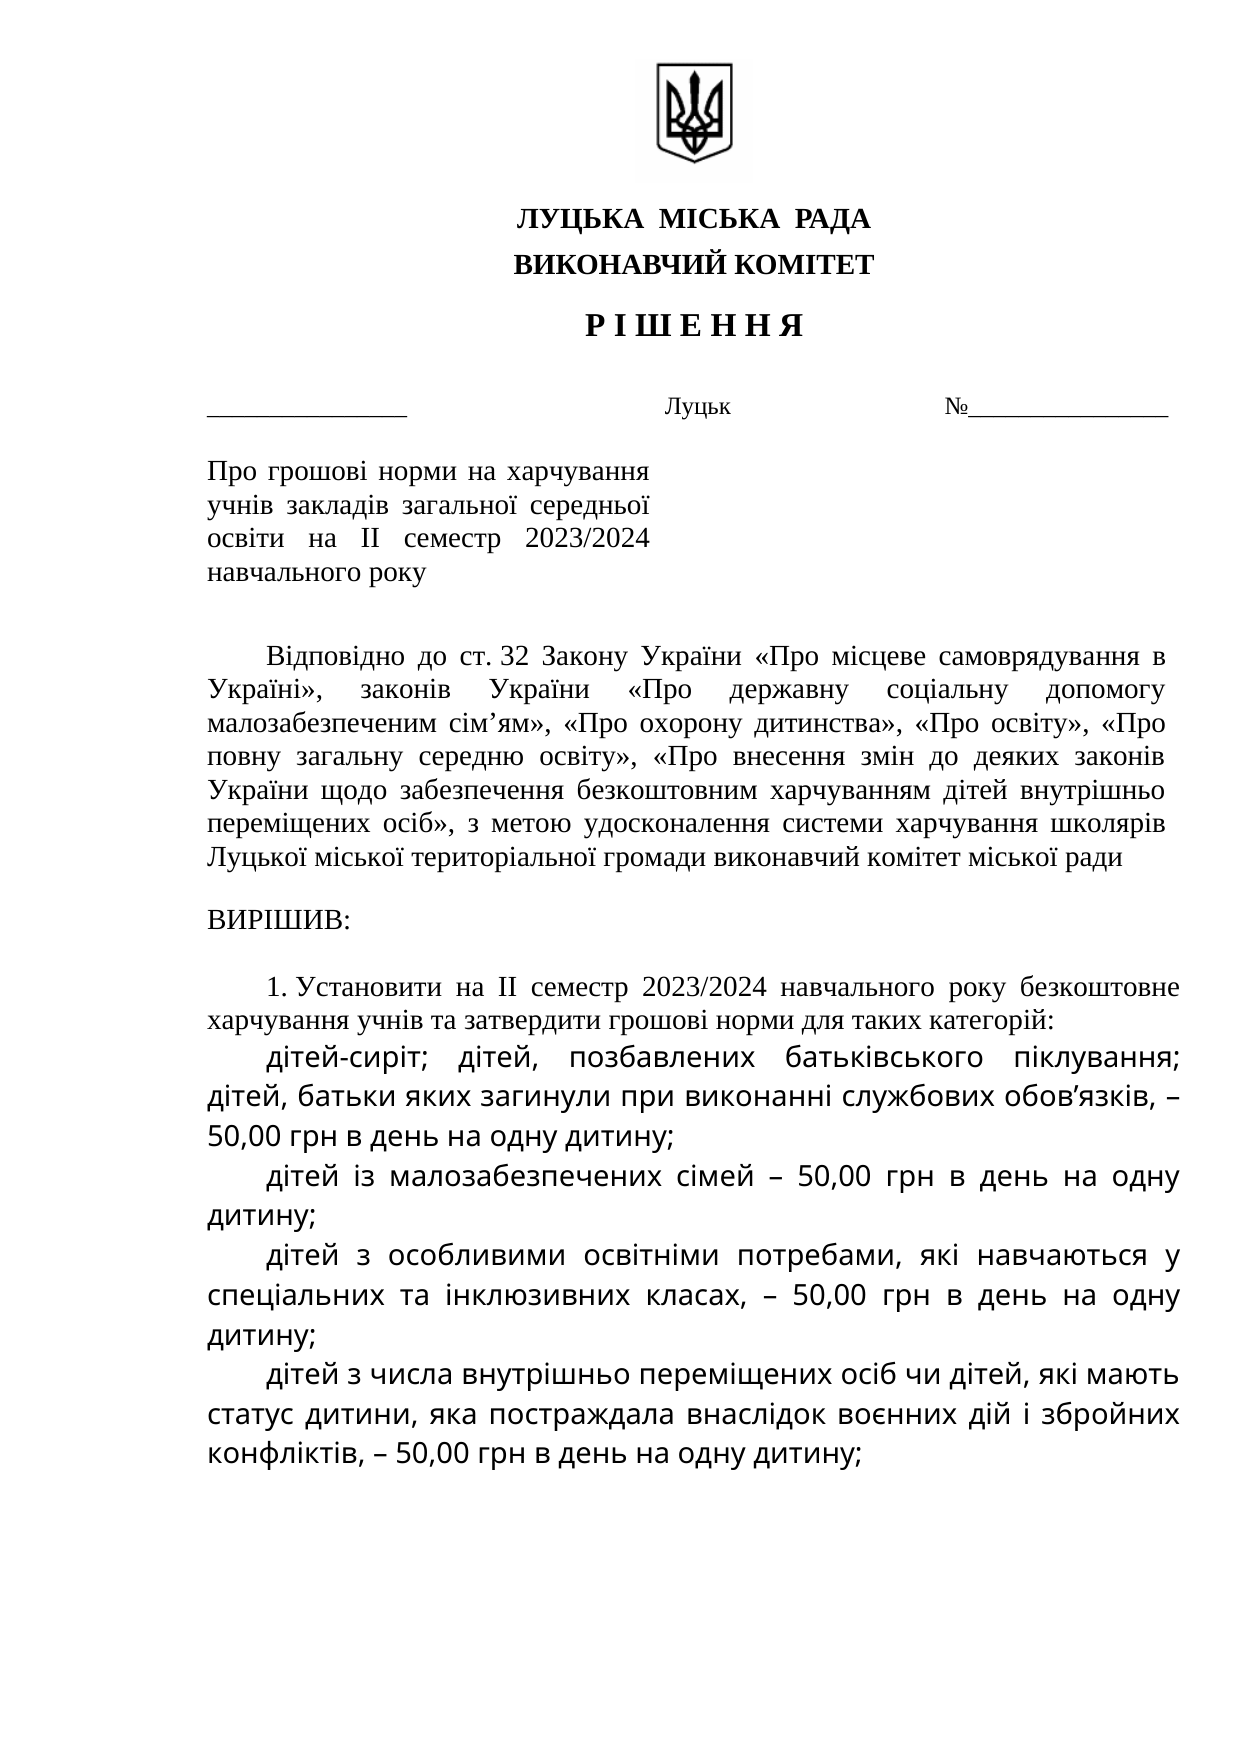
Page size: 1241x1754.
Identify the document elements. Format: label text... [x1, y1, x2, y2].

text Відповідно до ст. 32 Закону України «Про місцеве самоврядування в Україні», законів України «Про державну соціальну допомогу малозабезпеченим сім’ям», «Про охорону дитинства», «Про освіту», «Про повну загальну середню освіту», «Про внесення змін до деяких законів України щодо забезпечення безкоштовним харчуванням дітей внутрішньо переміщених осіб», з метою удосконалення системи харчування школярів Луцької міської територіальної громади виконавчий комітет міської ради [207, 638, 1166, 873]
text ВИРІШИВ: [207, 902, 1181, 935]
subtitle ВИКОНАВЧИЙ КОМІТЕТ [207, 247, 1181, 281]
subtitle ЛУЦЬКА МІСЬКА РАДА [207, 202, 1181, 235]
text дітей із малозабезпечених сімей – 50,00 грн в день на одну дитину; [207, 1155, 1181, 1234]
text Про грошові норми на харчування учнів закладів загальної середньої освіти на ІІ семестр 2023/2024 навчального року [207, 453, 650, 587]
text дітей з особливими освітніми потребами, які навчаються у спеціальних та інклюзивних класах, – 50,00 грн в день на одну дитину; [207, 1234, 1181, 1353]
text дітей з числа внутрішньо переміщених осіб чи дітей, які мають статус дитини, яка постраждала внаслідок воєнних дій і збройних конфліктів, – 50,00 грн в день на одну дитину; [207, 1353, 1181, 1472]
text 1. Установити на ІІ семестр 2023/2024 навчального року безкоштовне харчування учнів та затвердити грошові норми для таких категорій: [207, 969, 1181, 1036]
subtitle Р І Ш Е Н Н Я [207, 305, 1181, 343]
text ________________ Луцьк №________________ [207, 391, 1181, 420]
text дітей-сиріт; дітей, позбавлених батьківського піклування; дітей, батьки яких загинули при виконанні службових обов’язків, – 50,00 грн в день на одну дитину; [207, 1036, 1181, 1155]
